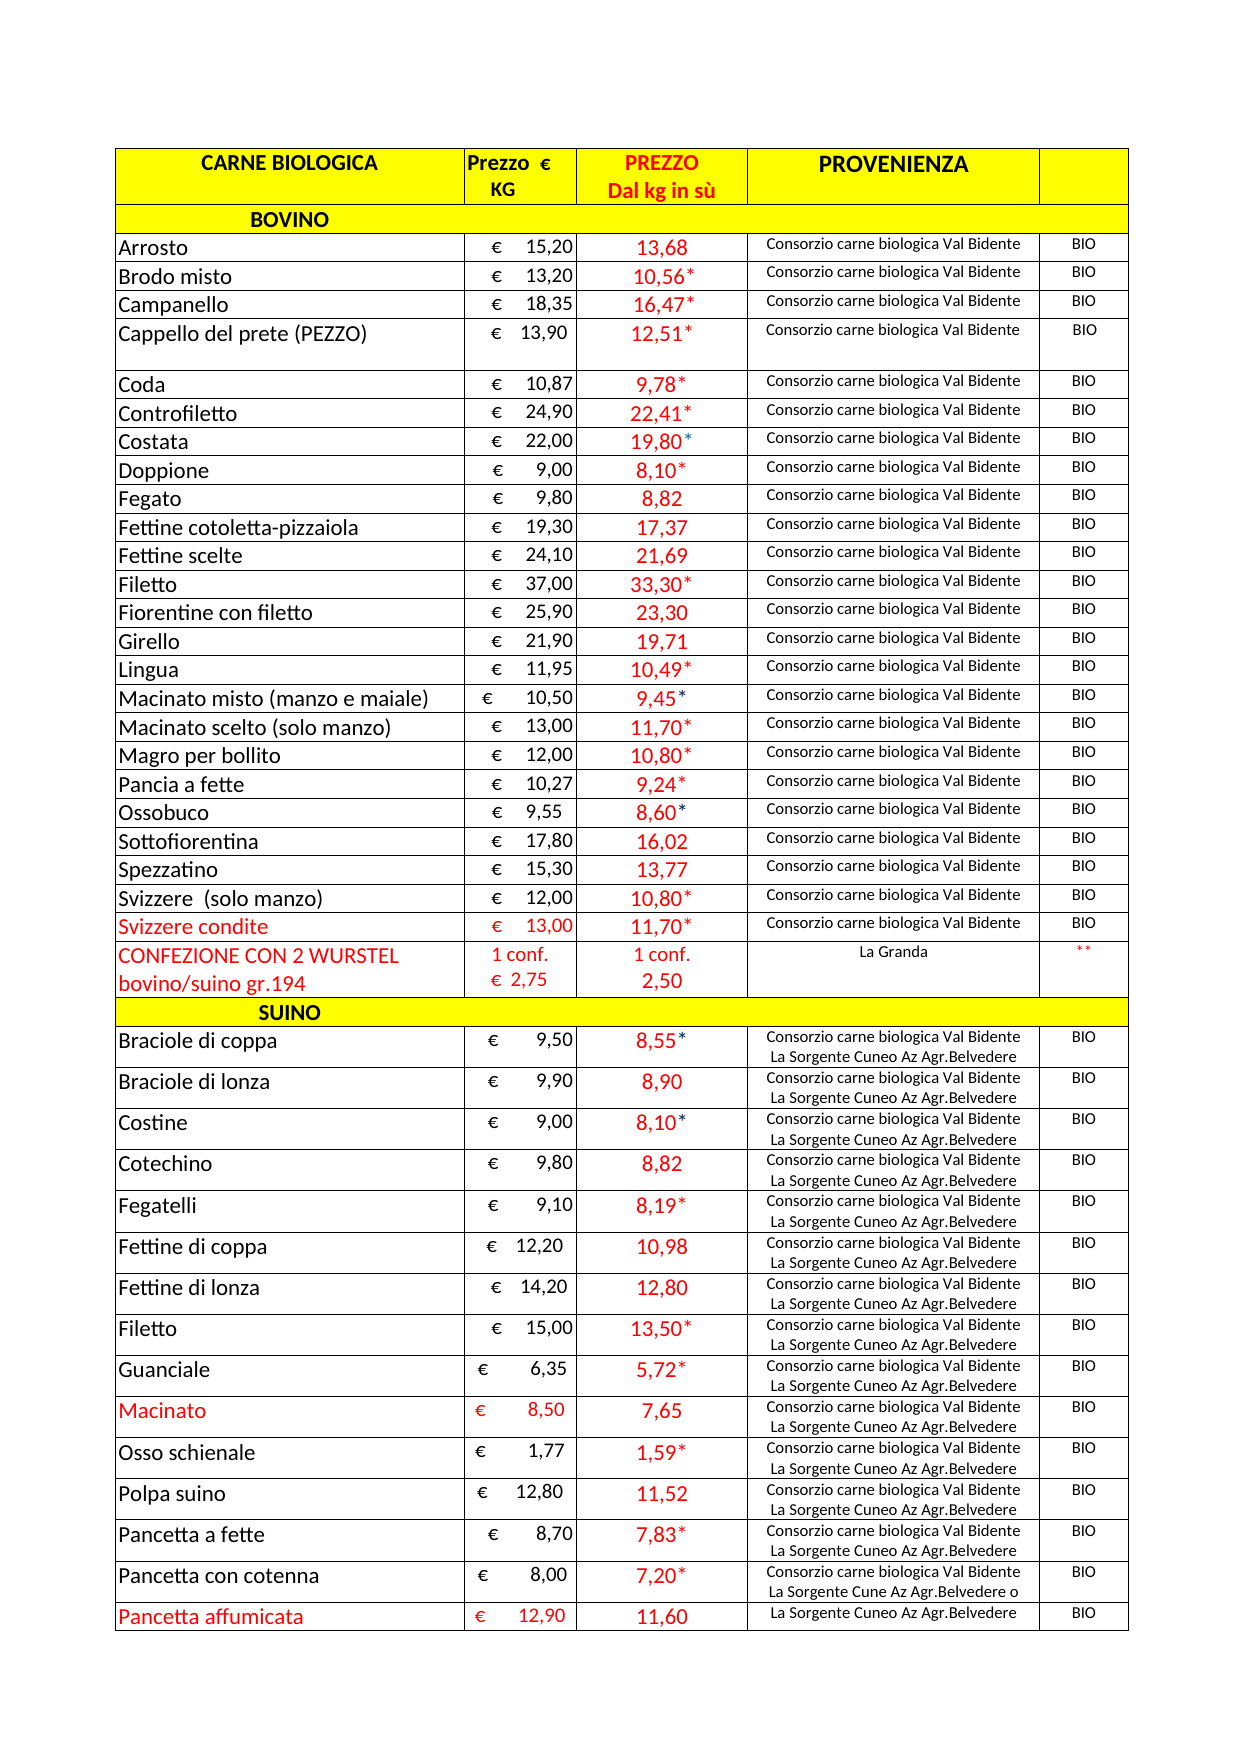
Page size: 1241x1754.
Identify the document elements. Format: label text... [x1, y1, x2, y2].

table_cell Pancetta affumicata [116, 1603, 464, 1630]
table_cell BIO [1040, 1191, 1128, 1231]
table_cell [1039, 205, 1128, 233]
table_cell Consorzio carne biologica Val Bidente La Sorgente Cuneo Az Agr.Belvedere [748, 1356, 1039, 1396]
table_cell BIO [1040, 1397, 1128, 1437]
table_cell Consorzio carne biologica Val Bidente [748, 399, 1039, 427]
table_cell Consorzio carne biologica Val Bidente [748, 713, 1039, 741]
table_cell Filetto [116, 571, 464, 598]
table_cell Fegatelli [116, 1191, 464, 1231]
table_cell ** [1040, 942, 1128, 997]
table_cell Fettine di lonza [116, 1274, 464, 1314]
table_cell BIO [1040, 456, 1128, 484]
table_cell 11,52 [577, 1479, 747, 1519]
table_cell Consorzio carne biologica Val Bidente [748, 291, 1039, 318]
table_cell BIO [1040, 485, 1128, 512]
table_cell 7,20* [577, 1562, 747, 1602]
table_cell BIO [1040, 656, 1128, 684]
table_cell € 11,95 [465, 656, 576, 684]
table_cell BIO [1040, 1150, 1128, 1190]
table_cell Consorzio carne biologica Val Bidente [748, 828, 1039, 855]
table_cell 1,59* [577, 1438, 747, 1478]
table_cell 21,69 [577, 542, 747, 569]
table_cell 13,68 [577, 234, 747, 261]
table_cell BIO [1040, 1438, 1128, 1478]
table_cell Consorzio carne biologica Val Bidente La Sorgente Cuneo Az Agr.Belvedere [748, 1274, 1039, 1314]
table_cell BIO [1040, 913, 1128, 941]
table_cell Costata [116, 428, 464, 455]
table_cell Consorzio carne biologica Val Bidente La Sorgente Cune Az Agr.Belvedere o [748, 1562, 1039, 1602]
table_cell € 8,70 [465, 1520, 576, 1561]
table_cell BIO [1040, 319, 1128, 370]
table_cell Brodo misto [116, 262, 464, 290]
table_cell 8,90 [577, 1068, 747, 1108]
table_cell Consorzio carne biologica Val Bidente [748, 628, 1039, 655]
table_cell Girello [116, 628, 464, 655]
table_cell € 17,80 [465, 828, 576, 855]
table_cell Consorzio carne biologica Val Bidente [748, 770, 1039, 798]
table_cell [748, 998, 1039, 1026]
table_cell Spezzatino [116, 856, 464, 883]
table_cell Cappello del prete (PEZZO) [116, 319, 464, 370]
table_cell BIO [1040, 1109, 1128, 1149]
table_cell BIO [1040, 1068, 1128, 1108]
table_header [1040, 149, 1128, 204]
table_cell 17,37 [577, 514, 747, 541]
table_cell € 24,90 [465, 399, 576, 427]
table_cell € 13,00 [465, 713, 576, 741]
table_cell Braciole di coppa [116, 1027, 464, 1067]
table_cell Consorzio carne biologica Val Bidente [748, 234, 1039, 261]
table_cell € 15,20 [465, 234, 576, 261]
table_cell 10,56* [577, 262, 747, 290]
table_cell BIO [1040, 599, 1128, 627]
table_cell Consorzio carne biologica Val Bidente [748, 599, 1039, 627]
table_cell Consorzio carne biologica Val Bidente La Sorgente Cuneo Az Agr.Belvedere [748, 1520, 1039, 1561]
table_cell Polpa suino [116, 1479, 464, 1519]
table_cell Consorzio carne biologica Val Bidente La Sorgente Cuneo Az Agr.Belvedere [748, 1479, 1039, 1519]
table_cell Consorzio carne biologica Val Bidente [748, 514, 1039, 541]
table_cell BIO [1040, 1479, 1128, 1519]
table_cell € 12,90 [465, 1603, 576, 1630]
table_cell BIO [1040, 291, 1128, 318]
table_cell 8,10* [577, 456, 747, 484]
table_cell BIO [1040, 685, 1128, 712]
table_cell Consorzio carne biologica Val Bidente La Sorgente Cuneo Az Agr.Belvedere [748, 1068, 1039, 1108]
table_cell Pancetta a fette [116, 1520, 464, 1561]
table_cell 10,80* [577, 885, 747, 912]
table_cell Consorzio carne biologica Val Bidente [748, 885, 1039, 912]
table_cell BIO [1040, 262, 1128, 290]
table_cell 8,60* [577, 799, 747, 826]
table_cell Consorzio carne biologica Val Bidente [748, 485, 1039, 512]
table_cell 19,71 [577, 628, 747, 655]
table_cell 16,47* [577, 291, 747, 318]
table_cell Magro per bollito [116, 742, 464, 769]
table_cell [576, 998, 748, 1026]
table_cell BIO [1040, 856, 1128, 883]
table_cell Campanello [116, 291, 464, 318]
table_cell 9,78* [577, 371, 747, 398]
table_cell € 9,55 [465, 799, 576, 826]
table_cell 11,60 [577, 1603, 747, 1630]
table_cell SUINO [116, 998, 464, 1026]
table_cell 19,80* [577, 428, 747, 455]
table_cell Svizzere (solo manzo) [116, 885, 464, 912]
table_cell BIO [1040, 1233, 1128, 1272]
table_header CARNE BIOLOGICA [116, 149, 464, 204]
table_cell Consorzio carne biologica Val Bidente La Sorgente Cuneo Az Agr.Belvedere [748, 1233, 1039, 1272]
table_cell € 9,00 [465, 456, 576, 484]
table_cell [576, 205, 748, 233]
table_cell € 12,00 [465, 885, 576, 912]
table_cell € 12,20 [465, 1233, 576, 1272]
table_cell Consorzio carne biologica Val Bidente [748, 571, 1039, 598]
table_cell BIO [1040, 628, 1128, 655]
table_cell Fegato [116, 485, 464, 512]
table_cell 7,65 [577, 1397, 747, 1437]
table_cell Consorzio carne biologica Val Bidente [748, 799, 1039, 826]
table_header Prezzo € KG [465, 149, 576, 204]
table_cell € 9,80 [465, 485, 576, 512]
table_cell € 8,00 [465, 1562, 576, 1602]
table_cell Consorzio carne biologica Val Bidente [748, 913, 1039, 941]
table_cell Fettine di coppa [116, 1233, 464, 1272]
table_cell € 6,35 [465, 1356, 576, 1396]
table_cell BIO [1040, 885, 1128, 912]
table_cell € 9,10 [465, 1191, 576, 1231]
table_cell Arrosto [116, 234, 464, 261]
table_cell 10,49* [577, 656, 747, 684]
table_cell 22,41* [577, 399, 747, 427]
table_cell Consorzio carne biologica Val Bidente [748, 685, 1039, 712]
table_cell Pancetta con cotenna [116, 1562, 464, 1602]
table_cell BIO [1040, 713, 1128, 741]
table_cell BIO [1040, 799, 1128, 826]
table_cell 13,50* [577, 1315, 747, 1355]
table_cell 10,80* [577, 742, 747, 769]
table_cell € 21,90 [465, 628, 576, 655]
table_cell Consorzio carne biologica Val Bidente [748, 319, 1039, 370]
table_cell 13,77 [577, 856, 747, 883]
table_cell La Sorgente Cuneo Az Agr.Belvedere [748, 1603, 1039, 1630]
table_cell Consorzio carne biologica Val Bidente La Sorgente Cuneo Az Agr.Belvedere [748, 1191, 1039, 1231]
table_cell € 9,90 [465, 1068, 576, 1108]
table_cell 5,72* [577, 1356, 747, 1396]
table_cell Consorzio carne biologica Val Bidente [748, 656, 1039, 684]
table_cell 8,55* [577, 1027, 747, 1067]
table_cell Consorzio carne biologica Val Bidente [748, 371, 1039, 398]
table_cell [1039, 998, 1128, 1026]
table_cell 10,98 [577, 1233, 747, 1272]
table_cell € 12,00 [465, 742, 576, 769]
table_cell CONFEZIONE CON 2 WURSTEL bovino/suino gr.194 [116, 942, 464, 997]
table_cell Svizzere condite [116, 913, 464, 941]
table_cell Consorzio carne biologica Val Bidente La Sorgente Cuneo Az Agr.Belvedere [748, 1150, 1039, 1190]
table_cell BIO [1040, 770, 1128, 798]
table_cell € 14,20 [465, 1274, 576, 1314]
table_cell € 37,00 [465, 571, 576, 598]
table_cell BIO [1040, 1274, 1128, 1314]
table_cell BIO [1040, 1562, 1128, 1602]
table_cell € 9,80 [465, 1150, 576, 1190]
table_cell Osso schienale [116, 1438, 464, 1478]
table_cell BIO [1040, 234, 1128, 261]
table_cell € 1,77 [465, 1438, 576, 1478]
table_cell BIO [1040, 542, 1128, 569]
table_cell Consorzio carne biologica Val Bidente La Sorgente Cuneo Az Agr.Belvedere [748, 1109, 1039, 1149]
table_cell € 18,35 [465, 291, 576, 318]
table_cell BIO [1040, 1027, 1128, 1067]
table_cell € 13,00 [465, 913, 576, 941]
table_cell Sottofiorentina [116, 828, 464, 855]
table_cell € 12,80 [465, 1479, 576, 1519]
table_cell Consorzio carne biologica Val Bidente [748, 262, 1039, 290]
table_cell 33,30* [577, 571, 747, 598]
table_cell € 13,90 [465, 319, 576, 370]
table_cell € 15,30 [465, 856, 576, 883]
table_cell Lingua [116, 656, 464, 684]
table_cell 1 conf. 2,50 [577, 942, 747, 997]
table_cell Filetto [116, 1315, 464, 1355]
table_cell Cotechino [116, 1150, 464, 1190]
table_cell € 8,50 [465, 1397, 576, 1437]
table_cell Doppione [116, 456, 464, 484]
table_cell Consorzio carne biologica Val Bidente La Sorgente Cuneo Az Agr.Belvedere [748, 1027, 1039, 1067]
table_header PREZZO Dal kg in sù [577, 149, 747, 204]
table_cell € 10,87 [465, 371, 576, 398]
table_cell Consorzio carne biologica Val Bidente La Sorgente Cuneo Az Agr.Belvedere [748, 1315, 1039, 1355]
table_cell 11,70* [577, 713, 747, 741]
table_cell La Granda [748, 942, 1039, 997]
table_cell Consorzio carne biologica Val Bidente [748, 856, 1039, 883]
table_cell € 24,10 [465, 542, 576, 569]
table_cell 8,82 [577, 485, 747, 512]
table_cell BIO [1040, 514, 1128, 541]
table_cell Pancia a fette [116, 770, 464, 798]
table_cell BIO [1040, 1520, 1128, 1561]
table_cell BIO [1040, 1356, 1128, 1396]
table_cell 1 conf. € 2,75 [465, 942, 576, 997]
table_cell Macinato [116, 1397, 464, 1437]
table_cell 9,45* [577, 685, 747, 712]
table_header PROVENIENZA [748, 149, 1039, 204]
table_cell Fettine cotoletta-pizzaiola [116, 514, 464, 541]
table_cell Controfiletto [116, 399, 464, 427]
table_cell BIO [1040, 428, 1128, 455]
table_cell € 9,50 [465, 1027, 576, 1067]
table_cell BIO [1040, 571, 1128, 598]
table_cell [464, 998, 576, 1026]
table_cell € 22,00 [465, 428, 576, 455]
table_cell 23,30 [577, 599, 747, 627]
table_cell Macinato misto (manzo e maiale) [116, 685, 464, 712]
table_cell 8,10* [577, 1109, 747, 1149]
table_cell BIO [1040, 742, 1128, 769]
table_cell [464, 205, 576, 233]
table_cell € 13,20 [465, 262, 576, 290]
table_cell Consorzio carne biologica Val Bidente La Sorgente Cuneo Az Agr.Belvedere [748, 1397, 1039, 1437]
table_cell 8,19* [577, 1191, 747, 1231]
table_cell Fiorentine con filetto [116, 599, 464, 627]
table_cell 7,83* [577, 1520, 747, 1561]
table_cell € 10,50 [465, 685, 576, 712]
table_cell BIO [1040, 1603, 1128, 1630]
table_cell Ossobuco [116, 799, 464, 826]
table_cell BIO [1040, 1315, 1128, 1355]
table_cell € 25,90 [465, 599, 576, 627]
table_cell Consorzio carne biologica Val Bidente [748, 428, 1039, 455]
table_cell BOVINO [116, 205, 464, 233]
table_cell Consorzio carne biologica Val Bidente [748, 742, 1039, 769]
table_cell Macinato scelto (solo manzo) [116, 713, 464, 741]
table_cell Braciole di lonza [116, 1068, 464, 1108]
table_cell 9,24* [577, 770, 747, 798]
table_cell € 10,27 [465, 770, 576, 798]
table_cell Guanciale [116, 1356, 464, 1396]
table_cell 8,82 [577, 1150, 747, 1190]
table_cell Coda [116, 371, 464, 398]
table_cell 11,70* [577, 913, 747, 941]
table_cell BIO [1040, 399, 1128, 427]
table_cell Consorzio carne biologica Val Bidente [748, 456, 1039, 484]
table_cell Fettine scelte [116, 542, 464, 569]
table_cell Costine [116, 1109, 464, 1149]
table_cell € 19,30 [465, 514, 576, 541]
table_cell 16,02 [577, 828, 747, 855]
table_cell Consorzio carne biologica Val Bidente La Sorgente Cuneo Az Agr.Belvedere [748, 1438, 1039, 1478]
table_cell BIO [1040, 828, 1128, 855]
table_cell 12,51* [577, 319, 747, 370]
table_cell [748, 205, 1039, 233]
table_cell € 15,00 [465, 1315, 576, 1355]
table_cell BIO [1040, 371, 1128, 398]
table_cell € 9,00 [465, 1109, 576, 1149]
table_cell 12,80 [577, 1274, 747, 1314]
table_cell Consorzio carne biologica Val Bidente [748, 542, 1039, 569]
